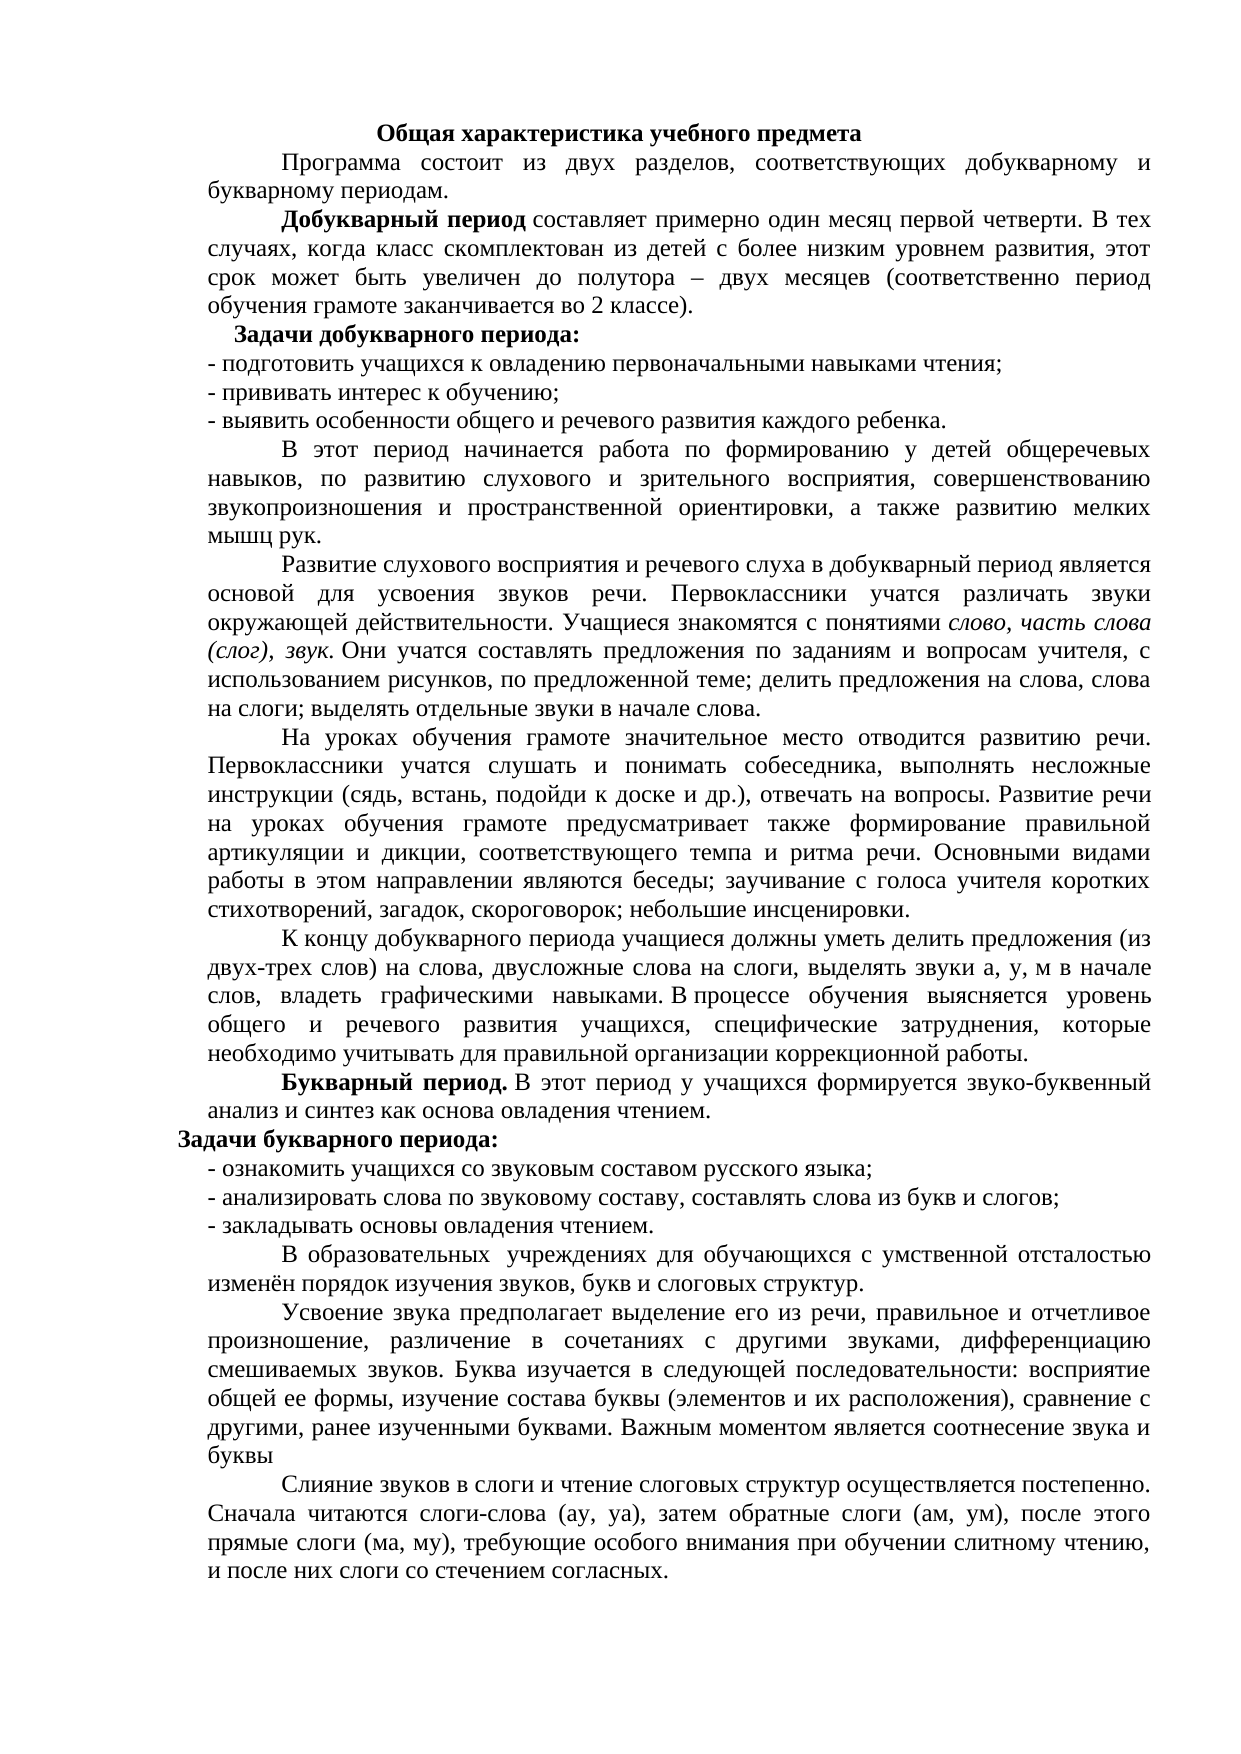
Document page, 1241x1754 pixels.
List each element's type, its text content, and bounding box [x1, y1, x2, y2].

text Задачи добукварного периода: [177, 319, 1152, 348]
list - прививать интерес к обучению; [207, 377, 1152, 406]
list Развитие слухового восприятия и речевого слуха в добукварный период является основой для усвоения звуков речи. Первоклассники учатся различать звуки окружающей действительности. Учащиеся знакомятся с понятиями слово, часть слова (слог), звук. Они учатся составлять предложения по заданиям и вопросам учителя, с использованием рисунков, по предложенной теме; делить предложения на слова, слова на слоги; выделять отдельные звуки в начале слова. [207, 549, 1152, 722]
list Общая характеристика учебного предмета [207, 118, 1152, 147]
list Букварный период. В этот период у учащихся формируется звуко-буквенный анализ и синтез как основа овладения чтением. [207, 1067, 1152, 1124]
list - закладывать основы овладения чтением. [207, 1211, 1152, 1239]
list Добукварный период составляет примерно один месяц первой четверти. В тех случаях, когда класс скомплектован из детей с более низким уровнем развития, этот срок может быть увеличен до полутора – двух месяцев (соответственно период обучения грамоте заканчивается во 2 классе). [207, 204, 1152, 319]
list - подготовить учащихся к овладению первоначальными навыками чтения; [207, 348, 1152, 377]
list На уроках обучения грамоте значительное место отводится развитию речи. Первоклассники учатся слушать и понимать собеседника, выполнять несложные инструкции (сядь, встань, подойди к доске и др.), отвечать на вопросы. Развитие речи на уроках обучения грамоте предусматривает также формирование правильной артикуляции и дикции, соответствующего темпа и ритма речи. Основными видами работы в этом направлении являются беседы; заучивание с голоса учителя коротких стихотворений, загадок, скороговорок; небольшие инсценировки. [207, 722, 1152, 923]
list К концу добукварного периода учащиеся должны уметь делить предложения (из двух-трех слов) на слова, двусложные слова на слоги, выделять звуки а, у, м в начале слов, владеть графическими навыками. В процессе обучения выясняется уровень общего и речевого развития учащихся, специфические затруднения, которые необходимо учитывать для правильной организации коррекционной работы. [207, 923, 1152, 1067]
list Усвоение звука предполагает выделение его из речи, правильное и отчетливое произношение, различение в сочетаниях с другими звуками, дифференциацию смешиваемых звуков. Буква изучается в следующей последовательности: восприятие общей ее формы, изучение состава буквы (элементов и их расположения), сравнение с другими, ранее изученными буквами. Важным моментом является соотнесение звука и буквы [207, 1297, 1152, 1469]
list В образовательных учреждениях для обучающихся с умственной отсталостью изменён порядок изучения звуков, букв и слоговых структур. [207, 1239, 1152, 1297]
list - ознакомить учащихся со звуковым составом русского языка; [207, 1153, 1152, 1182]
list Слияние звуков в слоги и чтение слоговых структур осуществляется постепенно. Сначала читаются слоги-слова (ау, уа), затем обратные слоги (ам, ум), после этого прямые слоги (ма, му), требующие особого внимания при обучении слитному чтению, и после них слоги со стечением согласных. [207, 1469, 1152, 1584]
text Задачи букварного периода: [177, 1124, 1152, 1153]
list - анализировать слова по звуковому составу, составлять слова из букв и слогов; [207, 1182, 1152, 1211]
list В этот период начинается работа по формированию у детей общеречевых навыков, по развитию слухового и зрительного восприятия, совершенствованию звукопроизношения и пространственной ориентировки, а также развитию мелких мышц рук. [207, 434, 1152, 549]
list Программа состоит из двух разделов, соответствующих добукварному и букварному периодам. [207, 147, 1152, 204]
list - выявить особенности общего и речевого развития каждого ребенка. [207, 406, 1152, 434]
